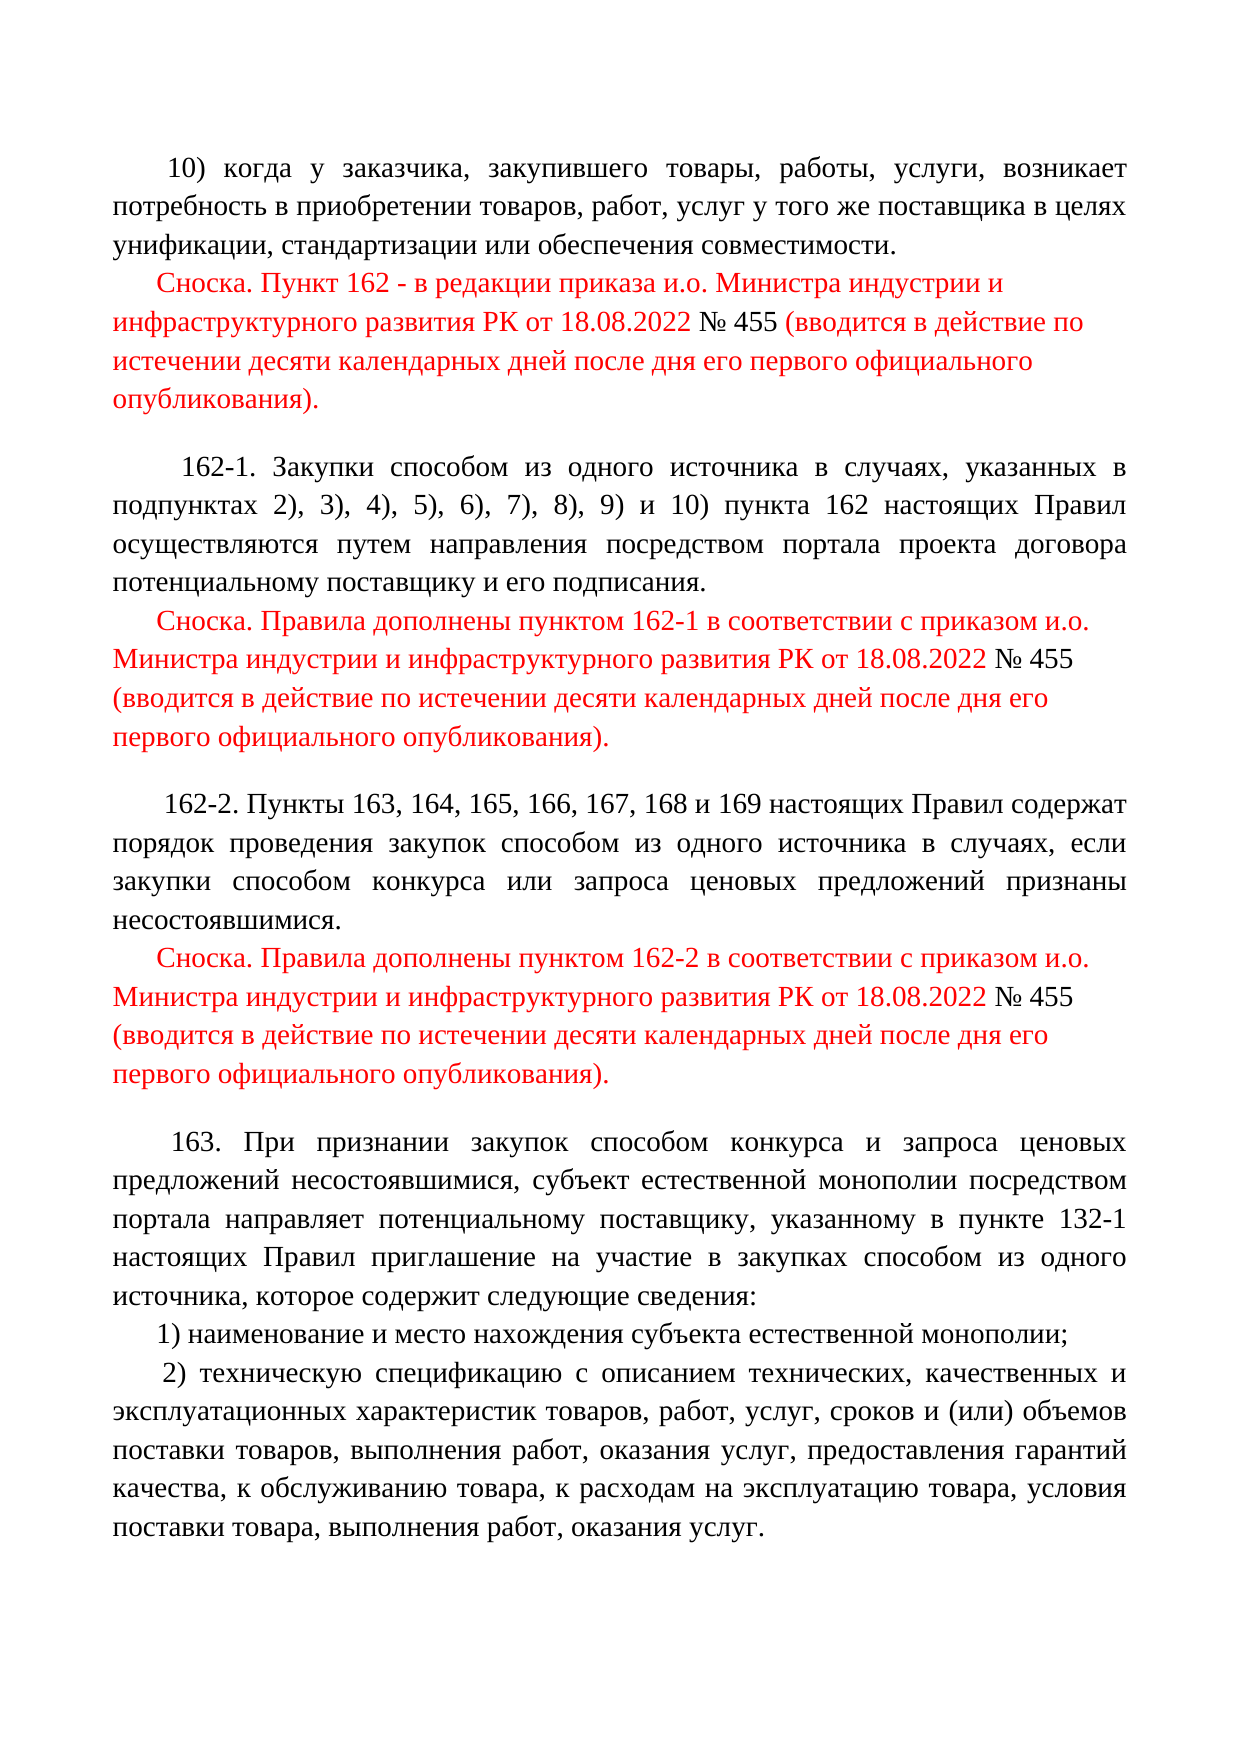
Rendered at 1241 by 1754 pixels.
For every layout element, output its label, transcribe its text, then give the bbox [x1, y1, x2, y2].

text Сноска. Правила дополнены пунктом 162-1 в соответствии с приказом и.о. Министра индустрии и инфраструктурного развития РК от 18.08.2022 № 455 (вводится в действие по истечении десяти календарных дней после дня его первого официального опубликования). [112, 603, 1128, 782]
text Сноска. Правила дополнены пунктом 162-2 в соответствии с приказом и.о. Министра индустрии и инфраструктурного развития РК от 18.08.2022 № 455 (вводится в действие по истечении десяти календарных дней после дня его первого официального опубликования). [112, 940, 1128, 1120]
text Сноска. Пункт 162 - в редакции приказа и.о. Министра индустрии и инфраструктурного развития РК от 18.08.2022 № 455 (вводится в действие по истечении десяти календарных дней после дня его первого официального опубликования). [112, 266, 1128, 445]
text 10) когда у заказчика, закупившего товары, работы, услуги, возникает потребность в приобретении товаров, работ, услуг у того же поставщика в целях унификации, стандартизации или обеспечения совместимости. [112, 150, 1128, 261]
text 1) наименование и место нахождения субъекта естественной монополии; [112, 1316, 1128, 1350]
text 162-2. Пункты 163, 164, 165, 166, 167, 168 и 169 настоящих Правил содержат порядок проведения закупок способом из одного источника в случаях, если закупки способом конкурса или запроса ценовых предложений признаны несостоявшимися. [112, 786, 1128, 935]
text 162-1. Закупки способом из одного источника в случаях, указанных в подпунктах 2), 3), 4), 5), 6), 7), 8), 9) и 10) пункта 162 настоящих Правил осуществляются путем направления посредством портала проекта договора потенциальному поставщику и его подписания. [112, 449, 1128, 598]
text 2) техническую спецификацию с описанием технических, качественных и эксплуатационных характеристик товаров, работ, услуг, сроков и (или) объемов поставки товаров, выполнения работ, оказания услуг, предоставления гарантий качества, к обслуживанию товара, к расходам на эксплуатацию товара, условия поставки товара, выполнения работ, оказания услуг. [112, 1355, 1128, 1543]
text 163. При признании закупок способом конкурса и запроса ценовых предложений несостоявшимися, субъект естественной монополии посредством портала направляет потенциальному поставщику, указанному в пункте 132-1 настоящих Правил приглашение на участие в закупках способом из одного источника, которое содержит следующие сведения: [112, 1124, 1128, 1311]
